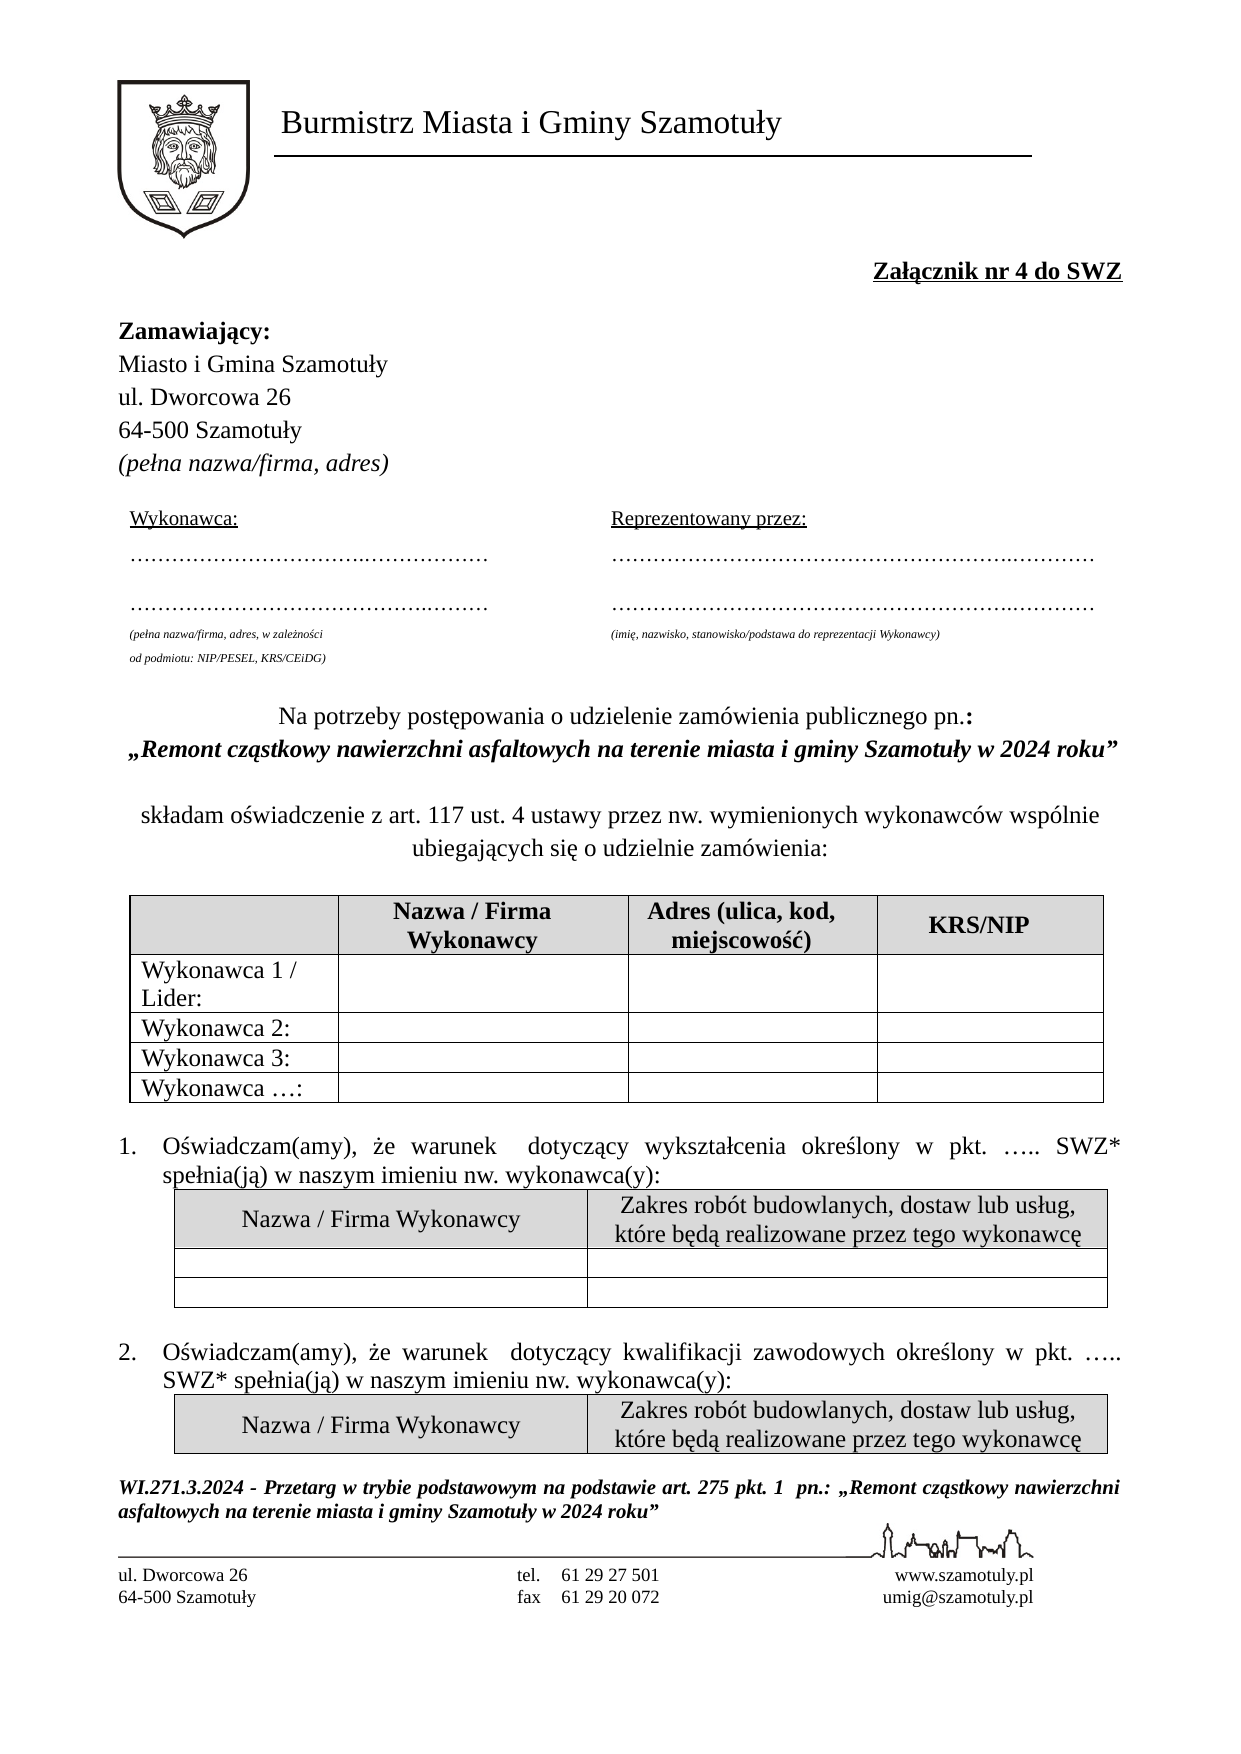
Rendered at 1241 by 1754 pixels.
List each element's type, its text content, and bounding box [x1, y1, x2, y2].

text (pełna nazwa/firma, adres) [118, 448, 1122, 477]
list Oświadczam(amy), że warunek dotyczący kwalifikacji zawodowych określony w pkt. ….. SWZ* spełnia(ją) w naszym imieniu nw. wykonawca(y): [118, 1337, 1122, 1394]
table_cell [629, 955, 877, 1012]
table_header Nazwa / Firma Wykonawcy [175, 1395, 587, 1453]
table_cell [878, 1043, 1103, 1072]
picture [117, 80, 250, 239]
table_cell ………………………………………………….………… ………………………………………………….………… (imię, nazwisko, stanowisko/podstawa do reprezentacji Wykonawcy) [600, 530, 1122, 701]
table_cell Wykonawca 3: [131, 1043, 338, 1072]
table_header Zakres robót budowlanych, dostaw lub usług, które będą realizowane przez tego wykonawcę [588, 1395, 1107, 1453]
text Na potrzeby postępowania o udzielenie zamówienia publicznego pn.: [118, 701, 1133, 730]
table_header KRS/NIP [878, 896, 1103, 954]
list Oświadczam(amy), że warunek dotyczący wykształcenia określony w pkt. ….. SWZ* spełnia(ją) w naszym imieniu nw. wykonawca(y): [118, 1131, 1122, 1189]
picture [118, 1523, 1034, 1558]
table_header Wykonawca: [118, 482, 599, 530]
table_header Nazwa / Firma Wykonawcy [175, 1190, 587, 1247]
table_cell [339, 1013, 628, 1042]
text ul. Dworcowa 26 [118, 382, 1122, 411]
table_cell Wykonawca 2: [131, 1013, 338, 1042]
text Załącznik nr 4 do SWZ [118, 256, 1122, 284]
text „Remont cząstkowy nawierzchni asfaltowych na terenie miasta i gminy Szamotuły w 2024 roku” [118, 734, 1122, 763]
table_cell [339, 1073, 628, 1102]
table_cell [588, 1249, 1107, 1277]
table_cell [878, 1013, 1103, 1042]
table_header Nazwa / Firma Wykonawcy [339, 896, 628, 954]
table_cell [339, 1043, 628, 1072]
table_header [131, 896, 338, 954]
table_header Adres (ulica, kod, miejscowość) [629, 896, 877, 954]
table_cell …………………………….……………… …………………………………….……… (pełna nazwa/firma, adres, w zależności od podmiotu: NIP/PESEL, KRS/CEiDG) [118, 530, 599, 701]
table_header Zakres robót budowlanych, dostaw lub usług, które będą realizowane przez tego wykonawcę [588, 1190, 1107, 1247]
text 64-500 Szamotuły [118, 416, 1122, 444]
table_cell Wykonawca …: [131, 1073, 338, 1102]
table_cell [878, 1073, 1103, 1102]
table_header Reprezentowany przez: [600, 482, 1122, 530]
table_cell [629, 1013, 877, 1042]
table_cell [175, 1278, 587, 1307]
table_cell [878, 955, 1103, 1012]
table_cell [588, 1278, 1107, 1307]
table_cell [629, 1073, 877, 1102]
table_cell [175, 1249, 587, 1277]
table_cell Wykonawca 1 / Lider: [131, 955, 338, 1012]
text Miasto i Gmina Szamotuły [118, 349, 1122, 378]
table_cell [629, 1043, 877, 1072]
table_cell [339, 955, 628, 1012]
text składam oświadczenie z art. 117 ust. 4 ustawy przez nw. wymienionych wykonawców wspólnie ubiegających się o udzielnie zamówienia: [118, 800, 1122, 862]
text Zamawiający: [118, 316, 1122, 345]
